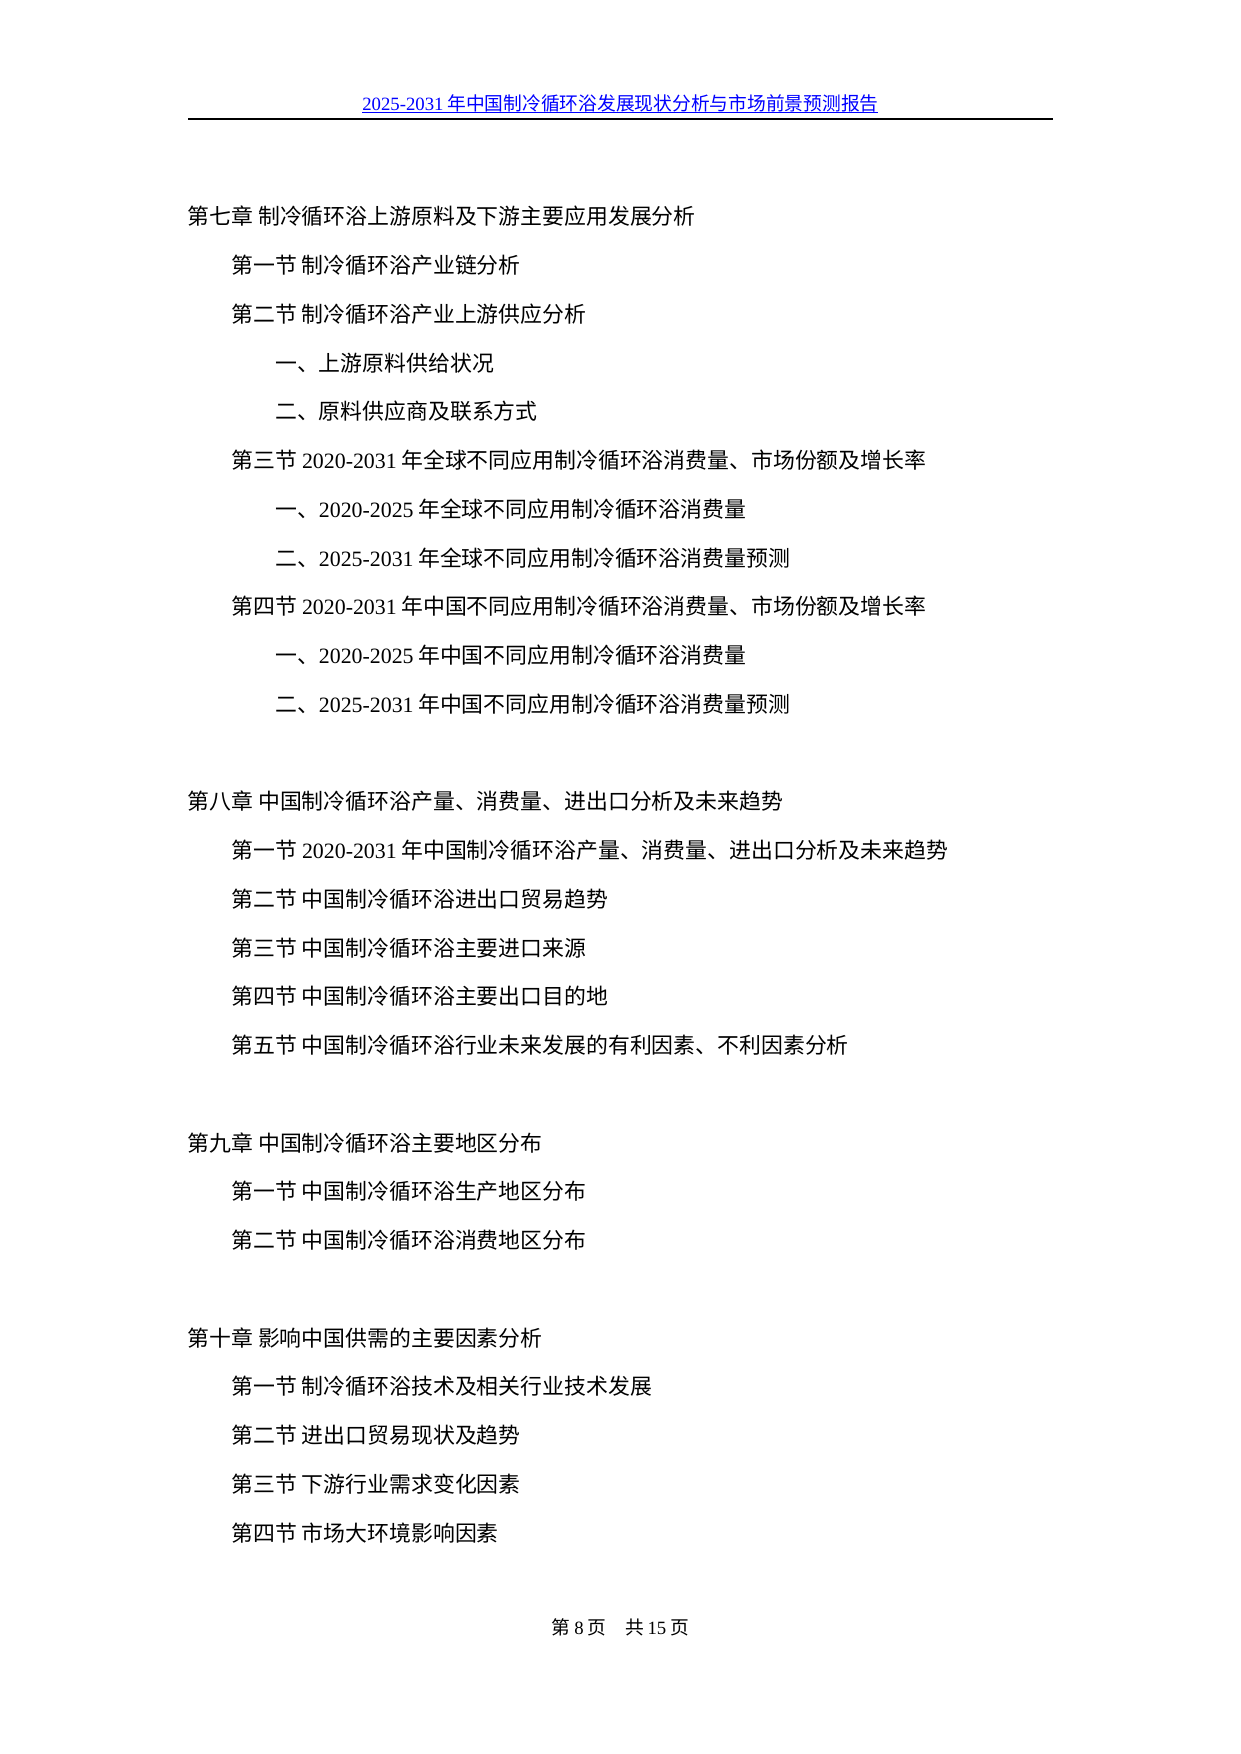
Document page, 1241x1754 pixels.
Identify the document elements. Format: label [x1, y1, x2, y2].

text [187, 150, 1053, 1548]
